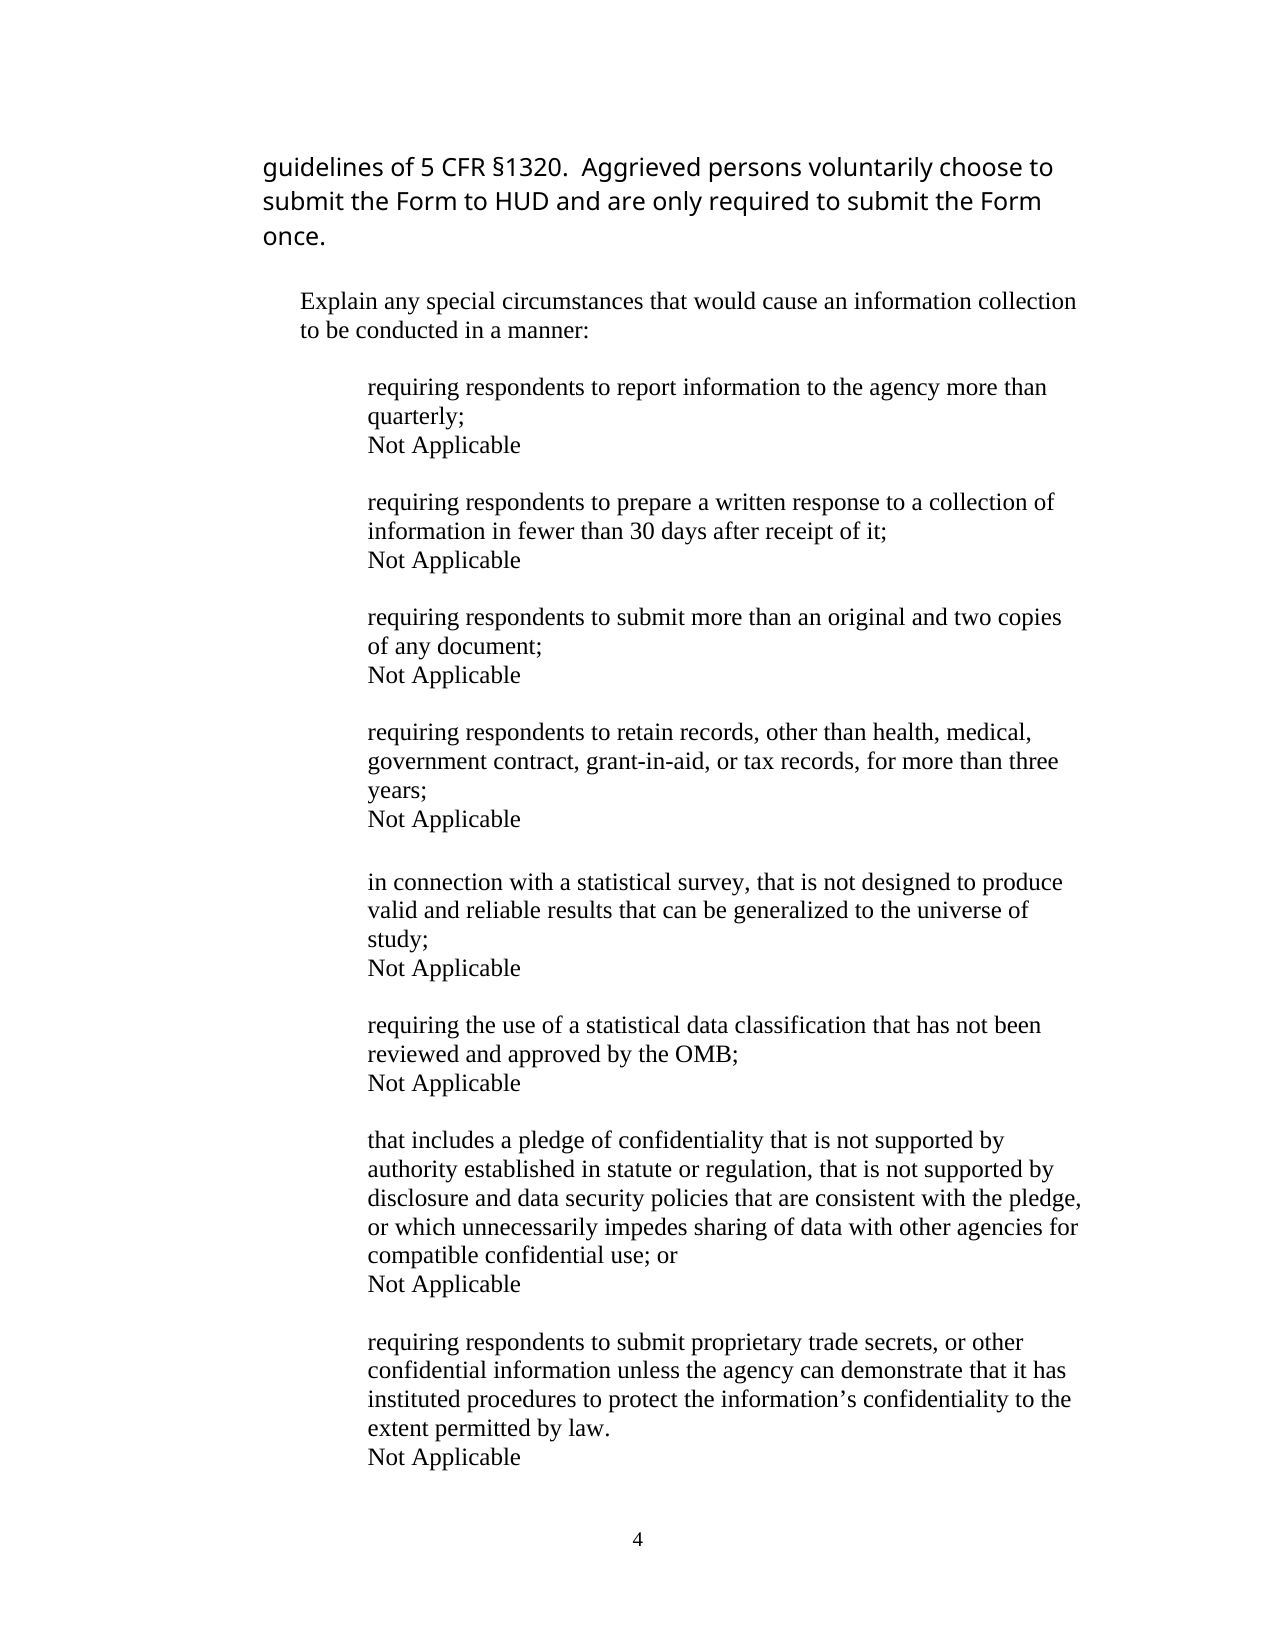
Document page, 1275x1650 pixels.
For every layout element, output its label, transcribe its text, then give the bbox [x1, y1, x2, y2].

text Not Applicable [367, 545, 1087, 574]
text Explain any special circumstances that would cause an information collection to be conducted in a manner: [300, 286, 1087, 344]
text requiring the use of a statistical data classification that has not been reviewed and approved by the OMB; [367, 1010, 1087, 1068]
text Not Applicable [367, 660, 1087, 689]
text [262, 150, 1087, 252]
text Not Applicable [367, 1269, 1087, 1298]
text Not Applicable [367, 1442, 1087, 1470]
text Not Applicable [367, 430, 1087, 459]
text requiring respondents to report information to the agency more than quarterly; [367, 372, 1087, 430]
text in connection with a statistical survey, that is not designed to produce valid and reliable results that can be generalized to the universe of study; [367, 867, 1087, 953]
text that includes a pledge of confidentiality that is not supported by authority established in statute or regulation, that is not supported by disclosure and data security policies that are consistent with the pledge, or which unnecessarily impedes sharing of data with other agencies for compatible confidential use; or [367, 1125, 1087, 1269]
text Not Applicable [367, 1068, 1087, 1097]
text requiring respondents to prepare a written response to a collection of information in fewer than 30 days after receipt of it; [367, 487, 1087, 545]
text Not Applicable [367, 953, 1087, 982]
text requiring respondents to retain records, other than health, medical, government contract, grant-in-aid, or tax records, for more than three years; [367, 717, 1087, 804]
text requiring respondents to submit proprietary trade secrets, or other confidential information unless the agency can demonstrate that it has instituted procedures to protect the information’s confidentiality to the extent permitted by law. [367, 1327, 1087, 1442]
text requiring respondents to submit more than an original and two copies of any document; [367, 602, 1087, 660]
text Not Applicable [367, 804, 1087, 832]
